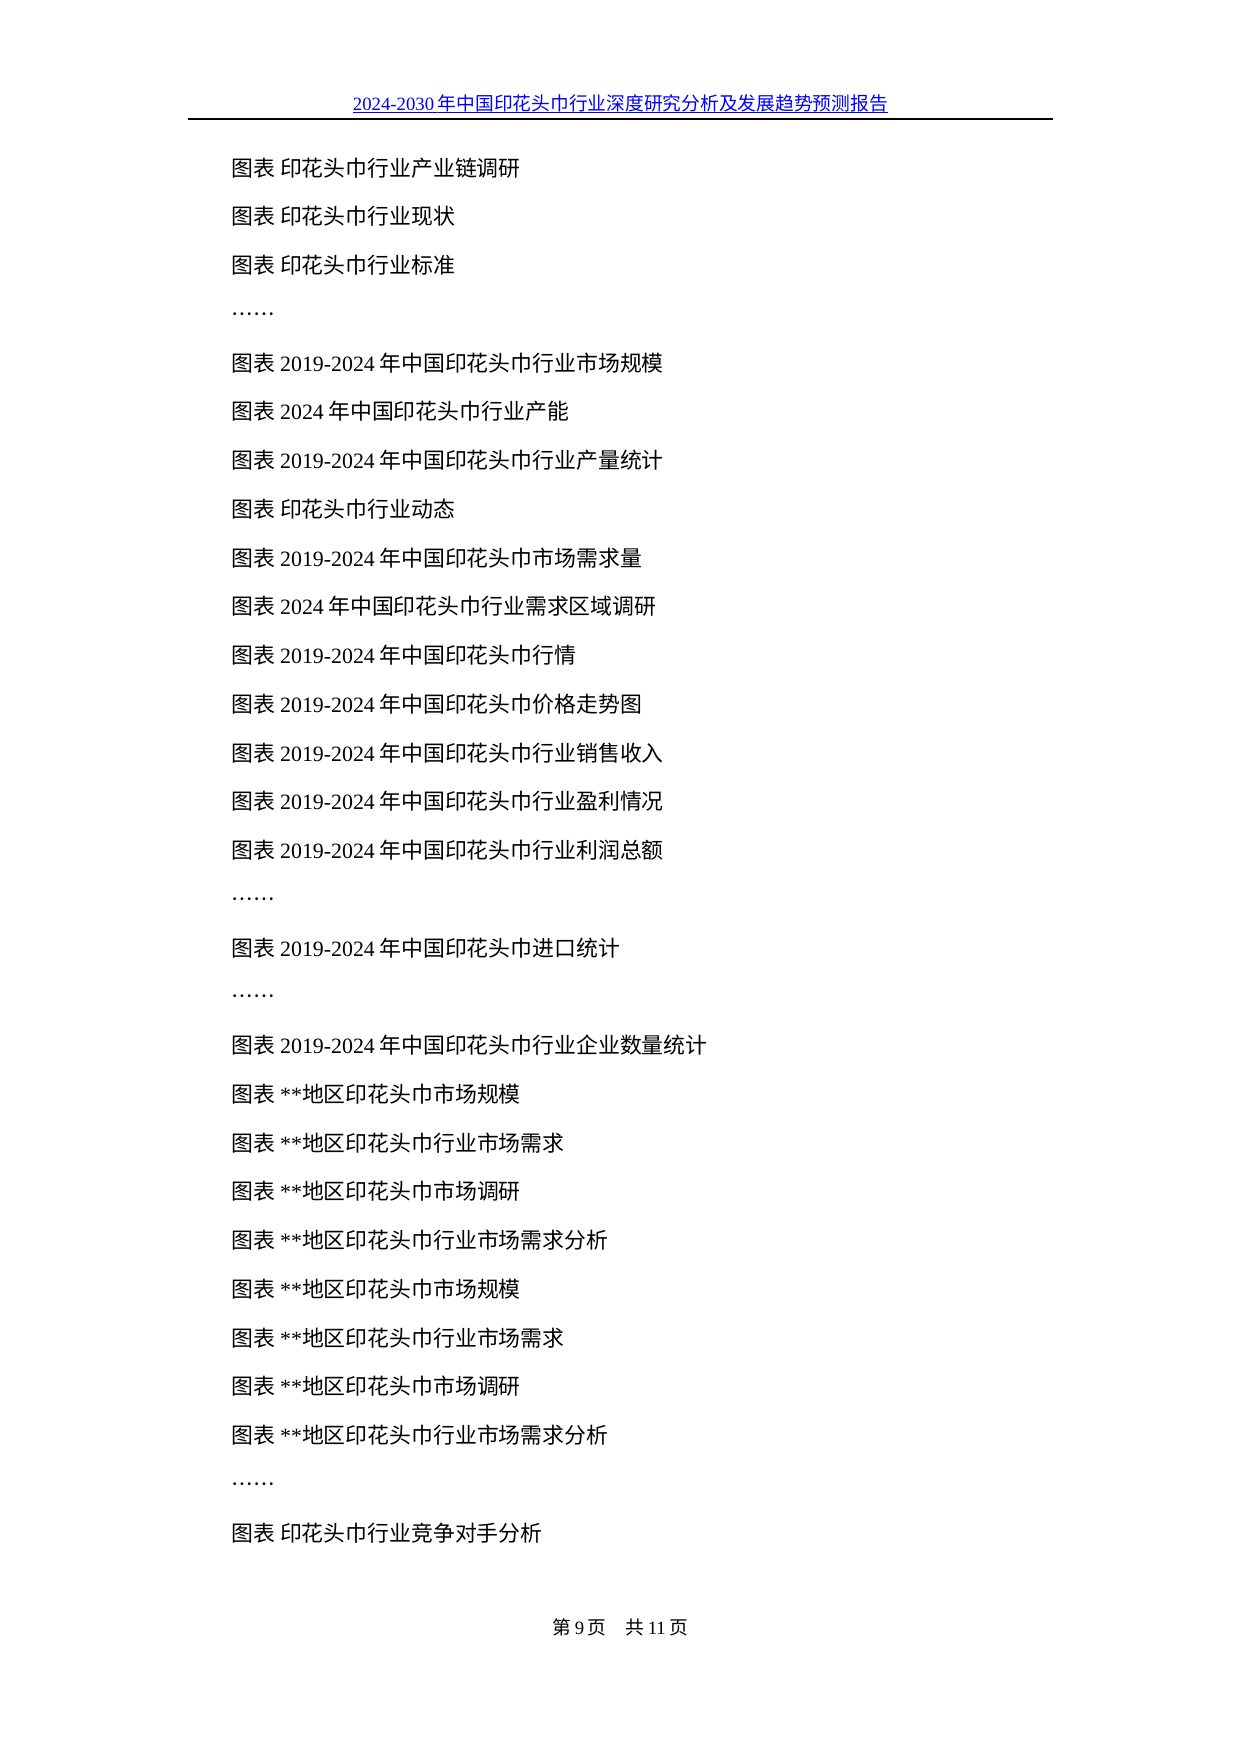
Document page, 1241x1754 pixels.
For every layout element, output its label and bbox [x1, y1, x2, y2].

text [187, 150, 1053, 1548]
